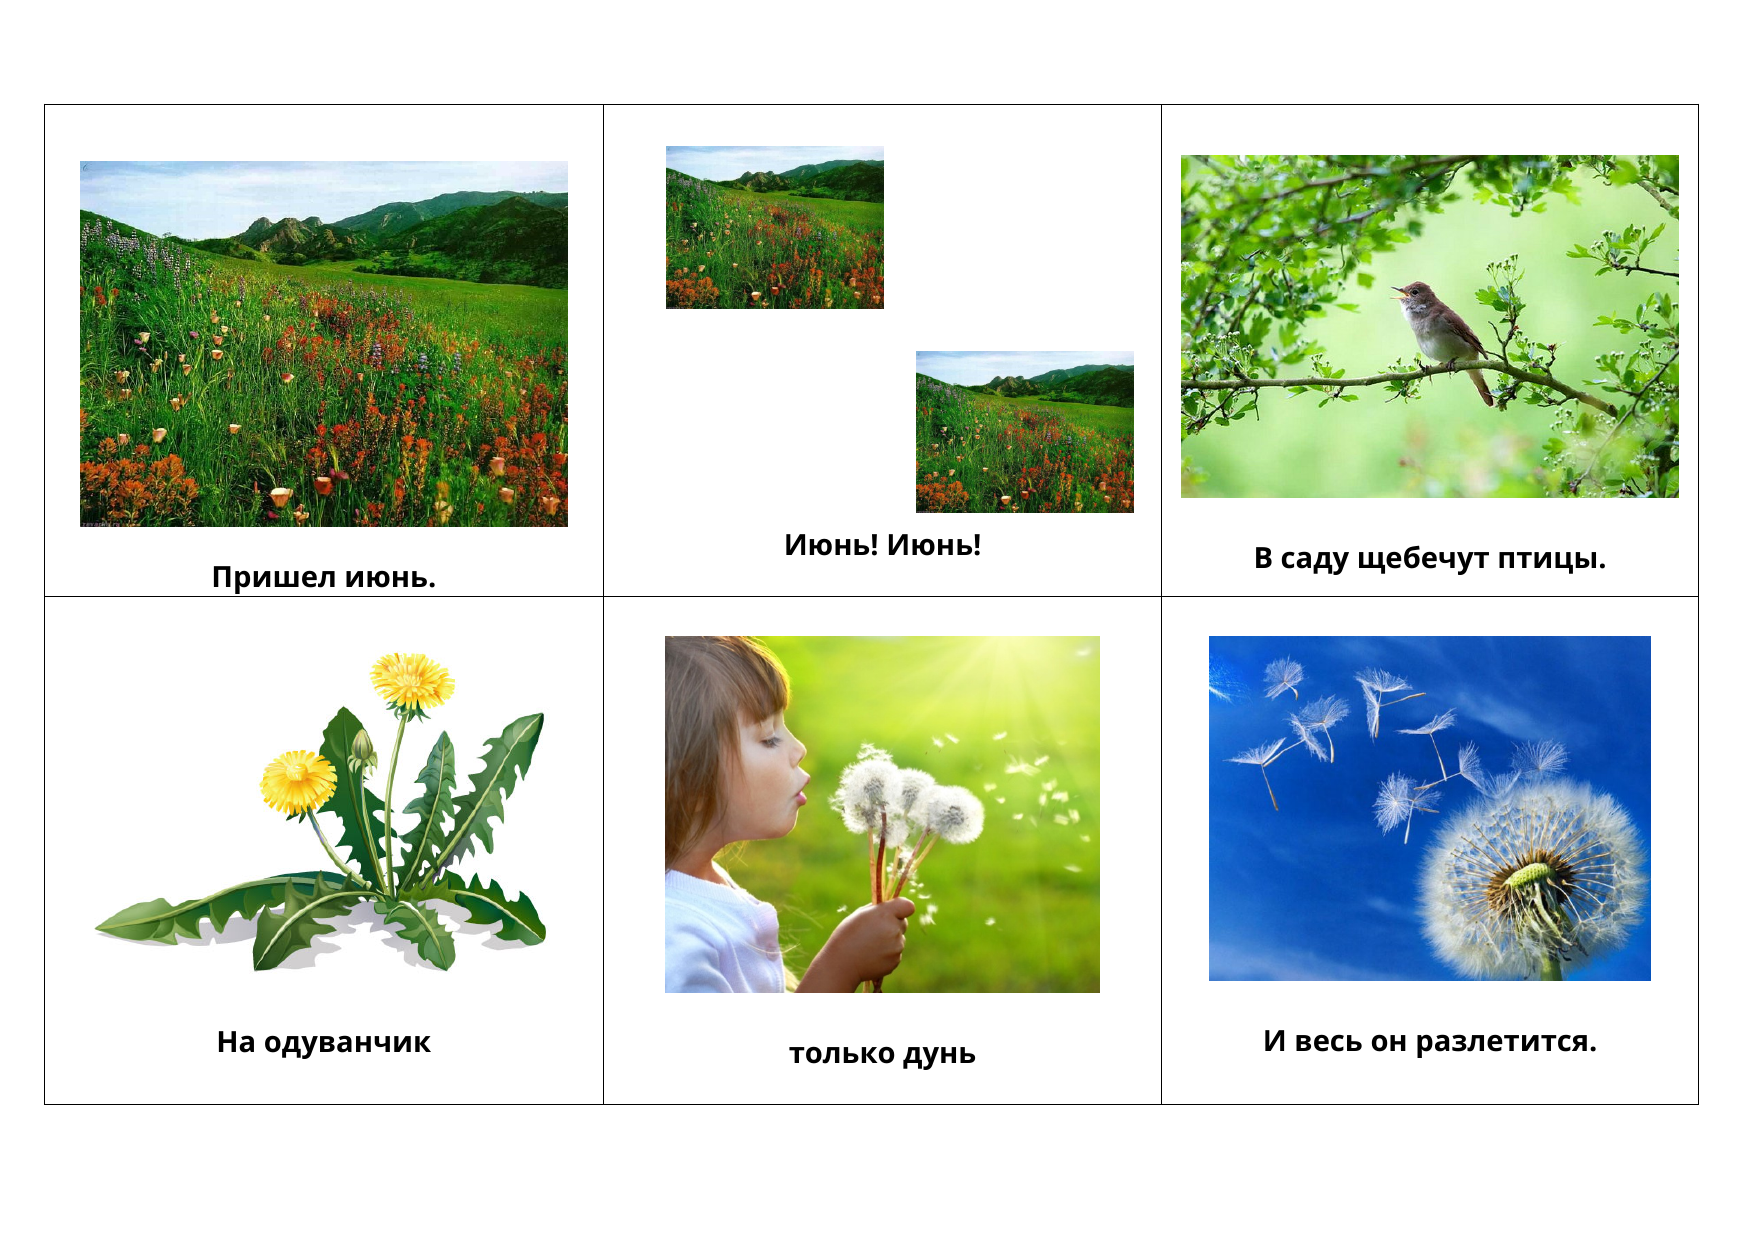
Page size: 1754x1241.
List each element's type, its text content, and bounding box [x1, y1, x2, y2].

table_header В саду щебечут птицы. [1162, 105, 1698, 596]
table_header Пришел июнь. [45, 105, 603, 596]
picture [80, 161, 568, 527]
table_cell И весь он разлетится. [1162, 597, 1698, 1103]
picture [80, 629, 567, 982]
table_cell только дунь [604, 597, 1161, 1103]
picture [916, 351, 1134, 513]
picture [666, 146, 884, 309]
table_header Июнь! Июнь! [604, 105, 1161, 596]
table_cell На одуванчик [45, 597, 603, 1103]
picture [1209, 636, 1651, 981]
picture [665, 636, 1100, 993]
picture [1181, 155, 1679, 498]
